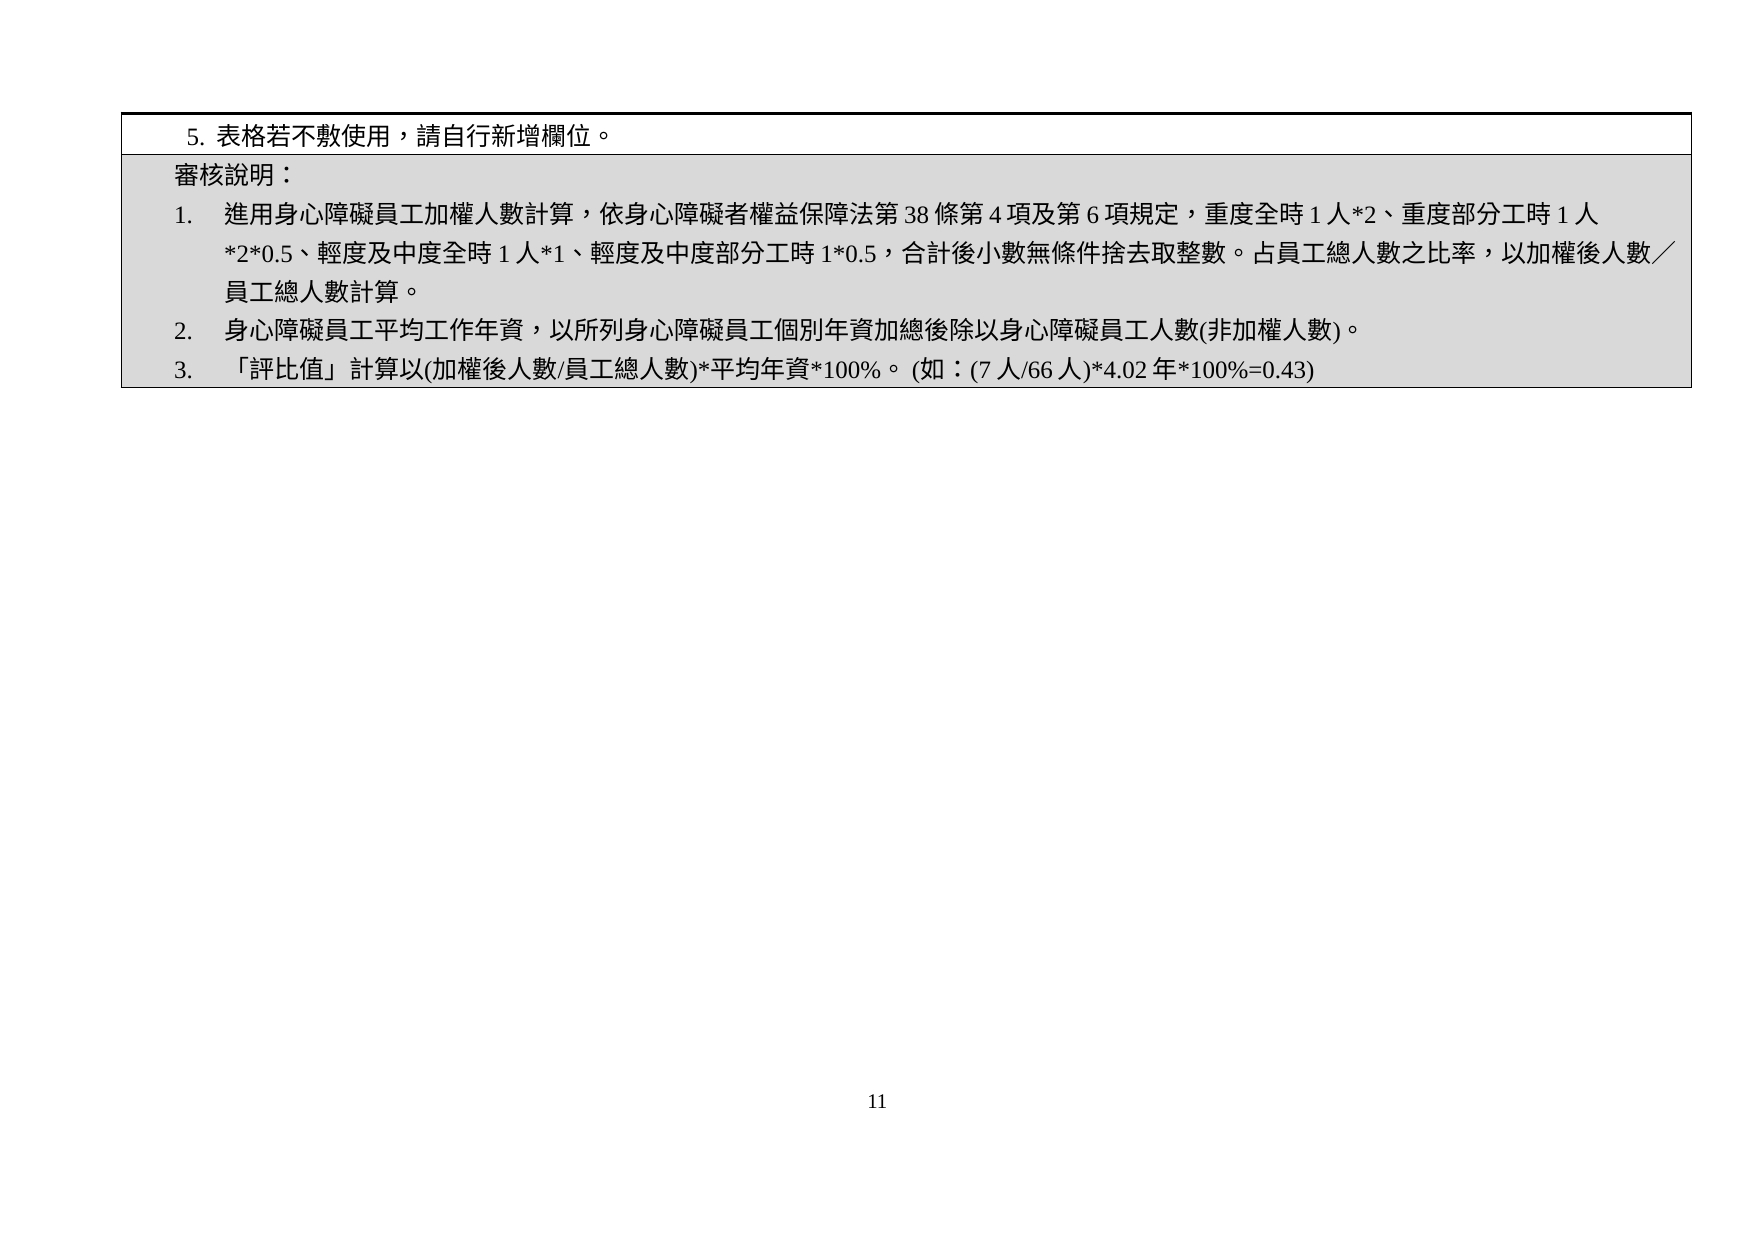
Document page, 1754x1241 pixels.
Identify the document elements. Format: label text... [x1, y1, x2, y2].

table_cell 審核說明： 進用身心障礙員工加權人數計算，依身心障礙者權益保障法第38條第4項及第6項規定，重度全時1人*2、重度部分工時1人*2*0.5、輕度及中度全時1人*1、輕度及中度部分工時1*0.5，合計後小數無條件捨去取整數。占員工總人數之比率，以加權後人數／員工總人數計算。 身心障礙員工平均工作年資，以所列身心障礙員工個別年資加總後除以身心障礙員工人數(非加權人數)。 「評比值」計算以(加權後人數/員工總人數)*平均年資*100%。 (如：(7人/66人)*4.02年*100%=0.43) [122, 155, 1691, 387]
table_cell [122, 115, 1691, 153]
